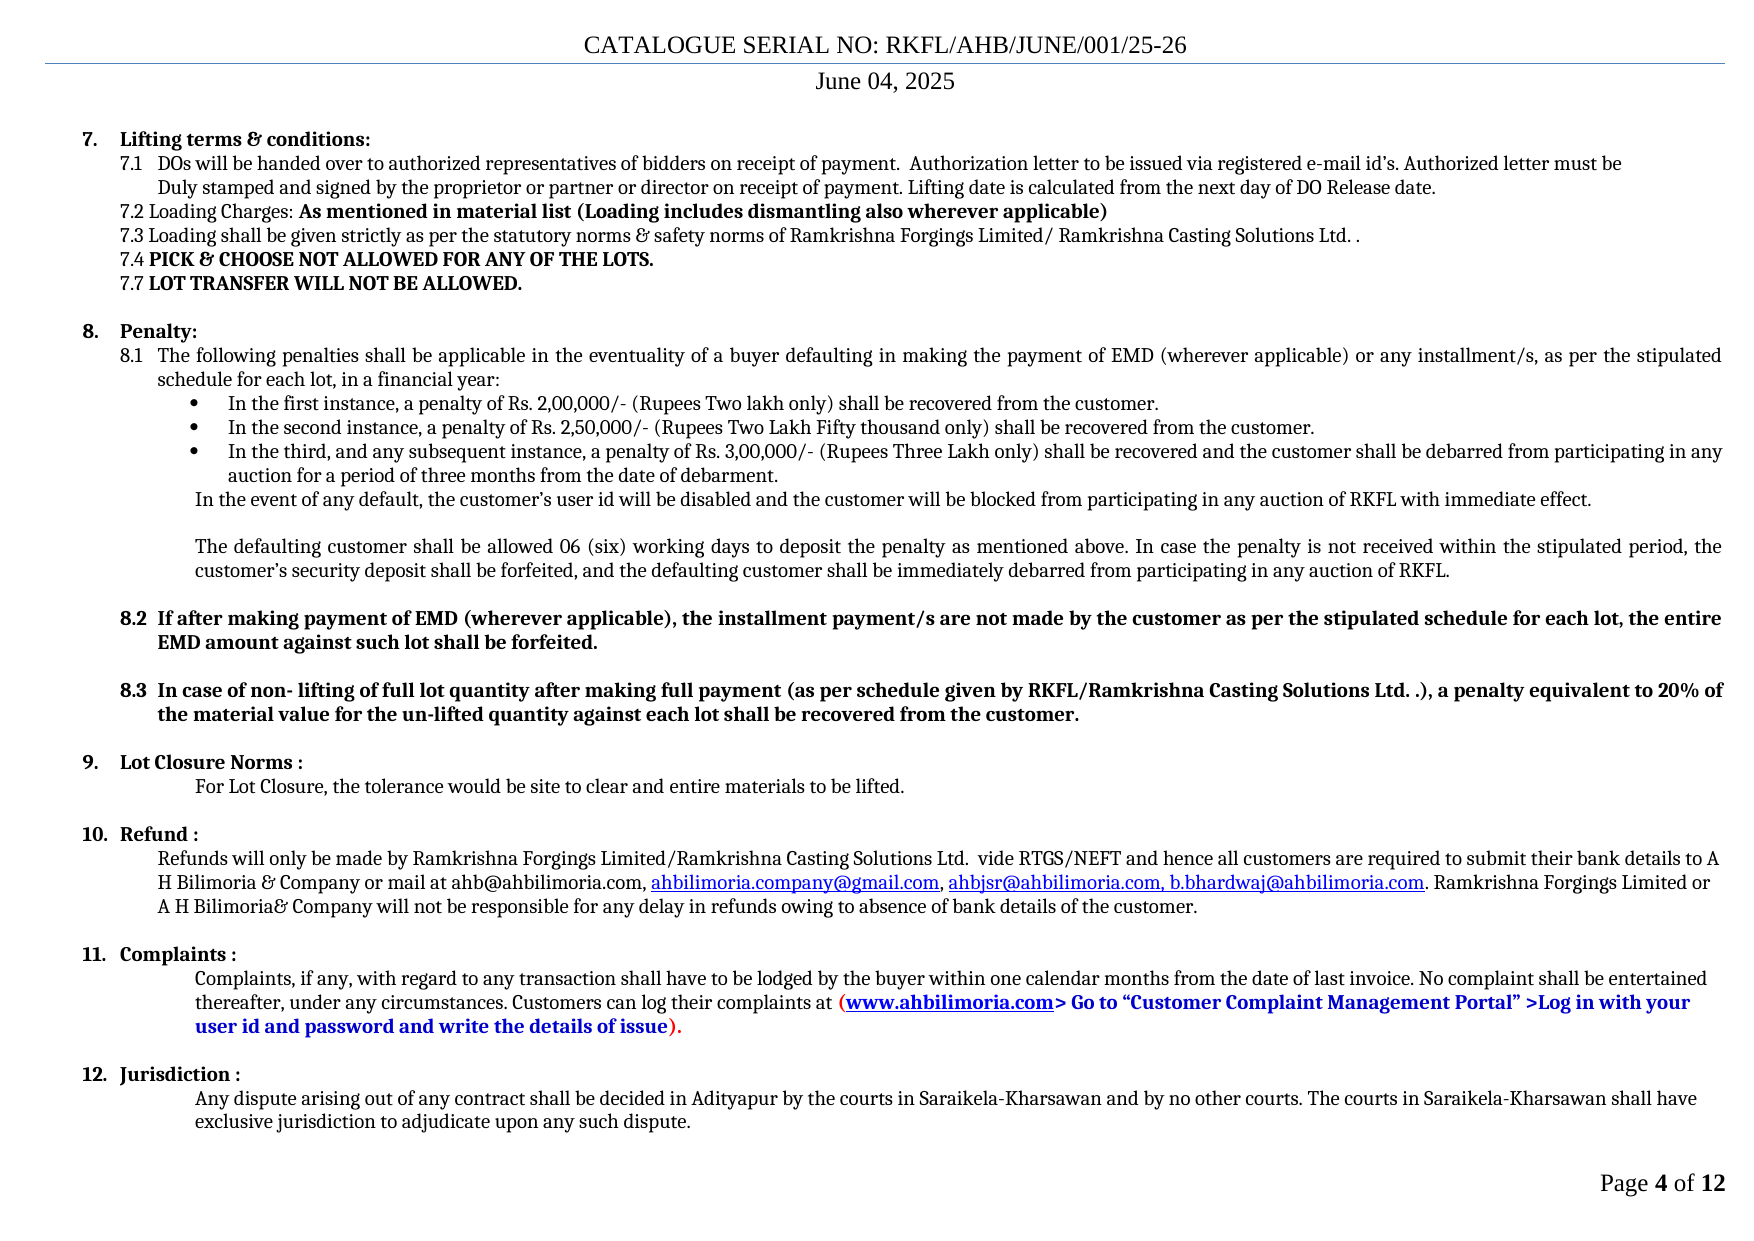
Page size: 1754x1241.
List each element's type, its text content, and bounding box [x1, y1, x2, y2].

list In the second instance, a penalty of Rs. 2,50,000/- (Rupees Two Lakh Fifty thousand only) shall be recovered from the customer. [190, 415, 1725, 439]
text 7.3 Loading shall be given strictly as per the statutory norms & safety norms of Ramkrishna Forgings Limited/ Ramkrishna Casting Solutions Ltd. . [45, 224, 1725, 248]
text The defaulting customer shall be allowed 06 (six) working days to deposit the penalty as mentioned above. In case the penalty is not received within the stipulated period, the customer’s security deposit shall be forfeited, and the defaulting customer shall be immediately debarred from participating in any auction of RKFL. [195, 535, 1725, 583]
list If after making payment of EMD (wherever applicable), the installment payment/s are not made by the customer as per the stipulated schedule for each lot, the entire EMD amount against such lot shall be forfeited. [120, 607, 1725, 655]
list Jurisdiction : [82, 1062, 1725, 1086]
text Any dispute arising out of any contract shall be decided in Adityapur by the courts in Saraikela-Kharsawan and by no other courts. The courts in Saraikela-Kharsawan shall have exclusive jurisdiction to adjudicate upon any such dispute. [195, 1086, 1725, 1134]
text 7.2 Loading Charges: As mentioned in material list(Loading includes dismantling also wherever applicable) [45, 200, 1725, 224]
text In the event of any default, the customer’s user id will be disabled and the customer will be blocked from participating in any auction of RKFL with immediate effect. [195, 487, 1725, 511]
list Refund : [82, 823, 1725, 847]
list Duly stamped and signed by the proprietor or partner or director on receipt of payment. Lifting date is calculated from the next day of DO Release date. [157, 176, 1725, 200]
list In the third, and any subsequent instance, a penalty of Rs. 3,00,000/- (Rupees Three Lakh only) shall be recovered and the customer shall be debarred from participating in any auction for a period of three months from the date of debarment. [190, 439, 1725, 487]
list Lot Closure Norms : [82, 751, 1725, 775]
list Refunds will only be made by Ramkrishna Forgings Limited/Ramkrishna Casting Solutions Ltd. vide RTGS/NEFT and hence all customers are required to submit their bank details to A H Bilimoria & Company or mail at ahb@ahbilimoria.com, ahbilimoria.company@gmail.com, ahbjsr@ahbilimoria.com, b.bhardwaj@ahbilimoria.com. Ramkrishna Forgings Limited or A H Bilimoria& Company will not be responsible for any delay in refunds owing to absence of bank details of the customer. [157, 847, 1725, 918]
list In the first instance, a penalty of Rs. 2,00,000/- (Rupees Two lakh only) shall be recovered from the customer. [190, 391, 1725, 415]
list DOs will be handed over to authorized representatives of bidders on receipt of payment. Authorization letter to be issued via registered e-mail id’s. Authorized letter must be [120, 152, 1725, 176]
list Penalty: [82, 319, 1725, 343]
text 7.7 LOT TRANSFER WILL NOT BE ALLOWED. [120, 272, 1725, 296]
list In case of non- lifting of full lot quantity after making full payment (as per schedule given by RKFL/Ramkrishna Casting Solutions Ltd. .), a penalty equivalent to 20% of the material value for the un-lifted quantity against each lot shall be recovered from the customer. [120, 679, 1725, 727]
list Complaints : [82, 942, 1725, 966]
text 7.4 PICK & CHOOSE NOT ALLOWED FOR ANY OF THE LOTS. [120, 248, 1725, 272]
text Complaints, if any, with regard to any transaction shall have to be lodged by the buyer within one calendar months from the date of last invoice. No complaint shall be entertained thereafter, under any circumstances. Customers can log their complaints at (www.ahbilimoria.com> Go to “Customer Complaint Management Portal” >Log in with your user id and password and write the details of issue). [195, 966, 1725, 1038]
text For Lot Closure, the tolerance would be site to clear and entire materials to be lifted. [195, 775, 1725, 799]
list The following penalties shall be applicable in the eventuality of a buyer defaulting in making the payment of EMD (wherever applicable) or any installment/s, as per the stipulated schedule for each lot, in a financial year: [120, 343, 1725, 391]
list Lifting terms & conditions: [82, 128, 1725, 152]
